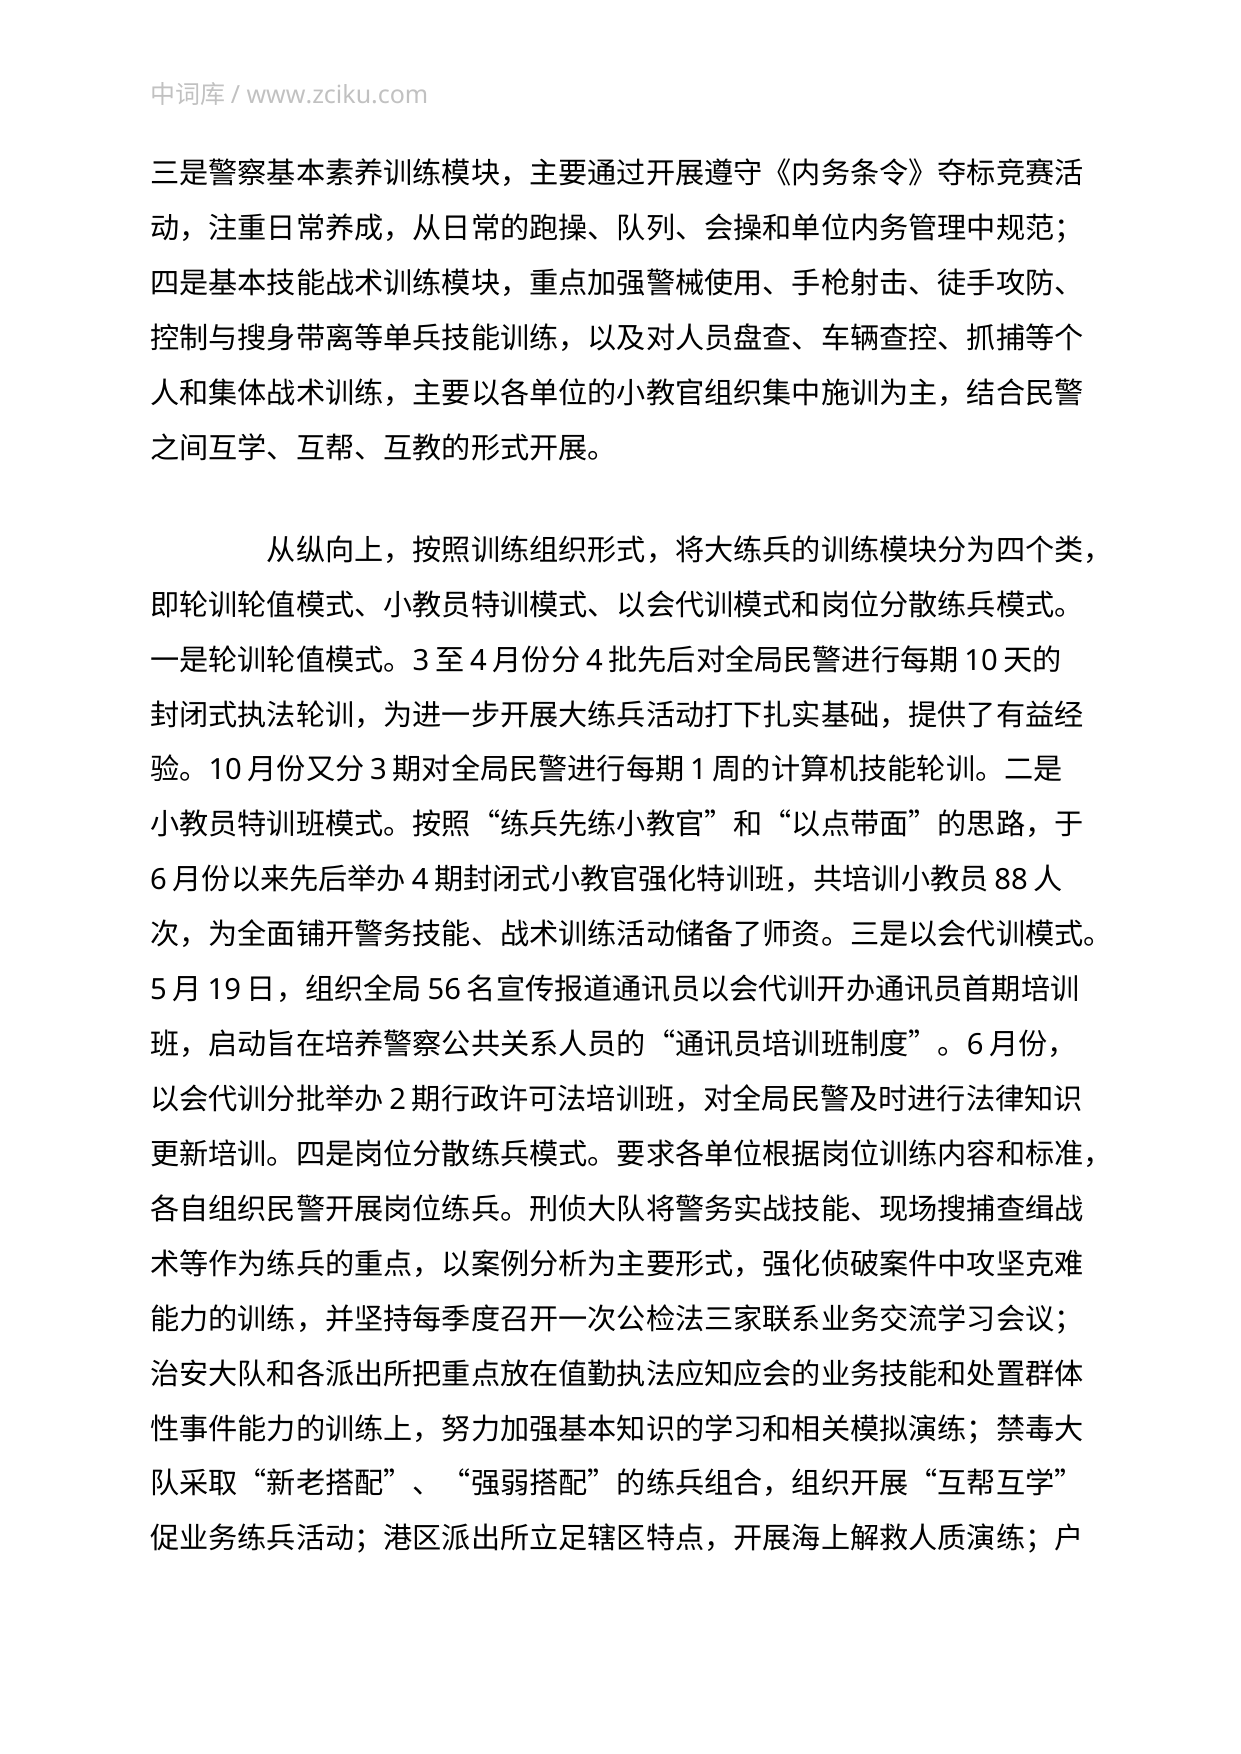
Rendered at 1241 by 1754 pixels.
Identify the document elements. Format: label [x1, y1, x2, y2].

text [150, 526, 1090, 1557]
text [150, 150, 1090, 467]
